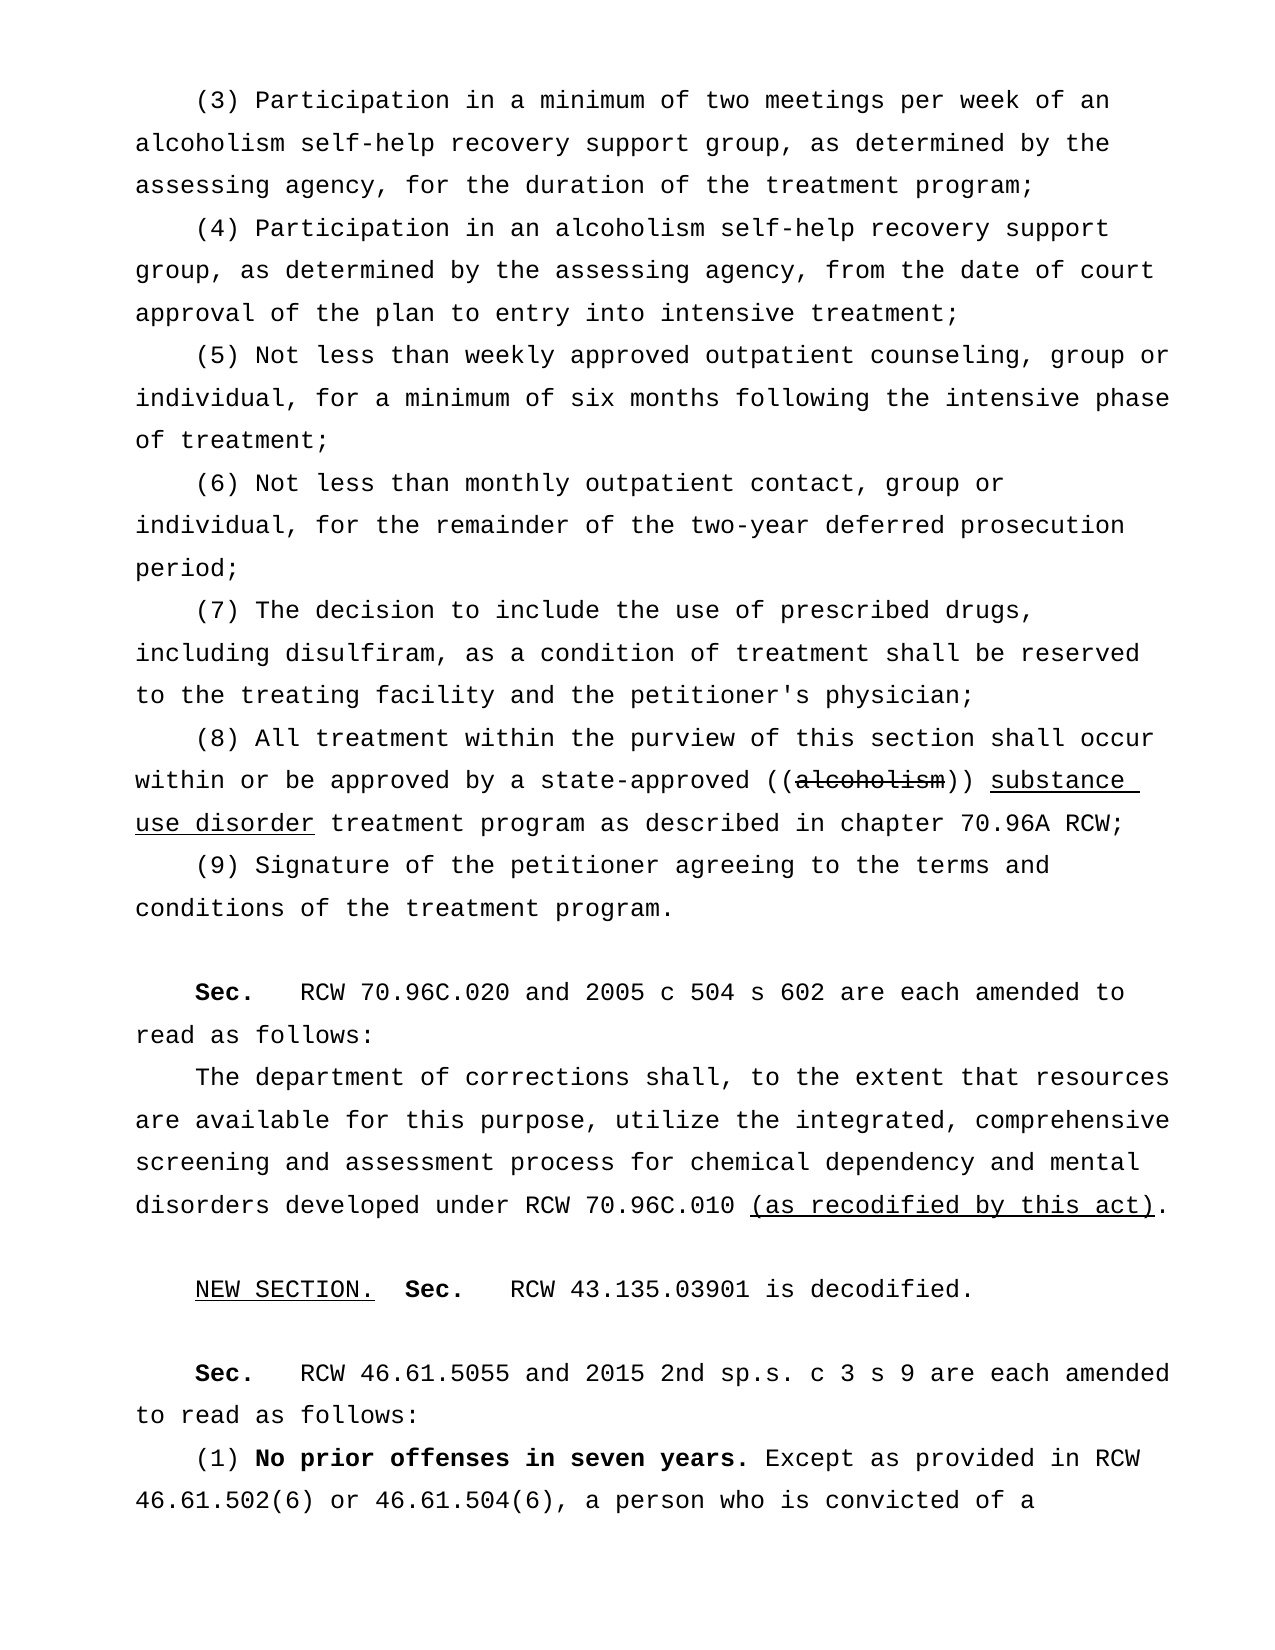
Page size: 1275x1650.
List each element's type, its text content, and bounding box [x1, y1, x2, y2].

text The department of corrections shall, to the extent that resources are available for this purpose, utilize the integrated, comprehensive screening and assessment process for chemical dependency and mental disorders developed under RCW 70.96C.010 (as recodified by this act). [135, 1052, 1170, 1222]
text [135, 1432, 1170, 1517]
text (4) Participation in an alcoholism self-help recovery support group, as determined by the assessing agency, from the date of court approval of the plan to entry into intensive treatment; [135, 202, 1170, 330]
text Sec. RCW 70.96C.020 and 2005 c 504 s 602 are each amended to read as follows: [135, 967, 1170, 1052]
text (3) Participation in a minimum of two meetings per week of an alcoholism self-help recovery support group, as determined by the assessing agency, for the duration of the treatment program; [135, 75, 1170, 202]
text NEW SECTION. Sec. RCW 43.135.03901 is decodified. [135, 1263, 1170, 1306]
text (9) Signature of the petitioner agreeing to the terms and conditions of the treatment program. [135, 840, 1170, 925]
text (5) Not less than weekly approved outpatient counseling, group or individual, for a minimum of six months following the intensive phase of treatment; [135, 330, 1170, 457]
text (7) The decision to include the use of prescribed drugs, including disulfiram, as a condition of treatment shall be reserved to the treating facility and the petitioner's physician; [135, 585, 1170, 712]
text Sec. RCW 46.61.5055 and 2015 2nd sp.s. c 3 s 9 are each amended to read as follows: [135, 1347, 1170, 1432]
text (8) All treatment within the purview of this section shall occur within or be approved by a state-approved ((alcoholism)) substance use disorder treatment program as described in chapter 70.96A RCW; [135, 712, 1170, 840]
text (6) Not less than monthly outpatient contact, group or individual, for the remainder of the two-year deferred prosecution period; [135, 457, 1170, 585]
